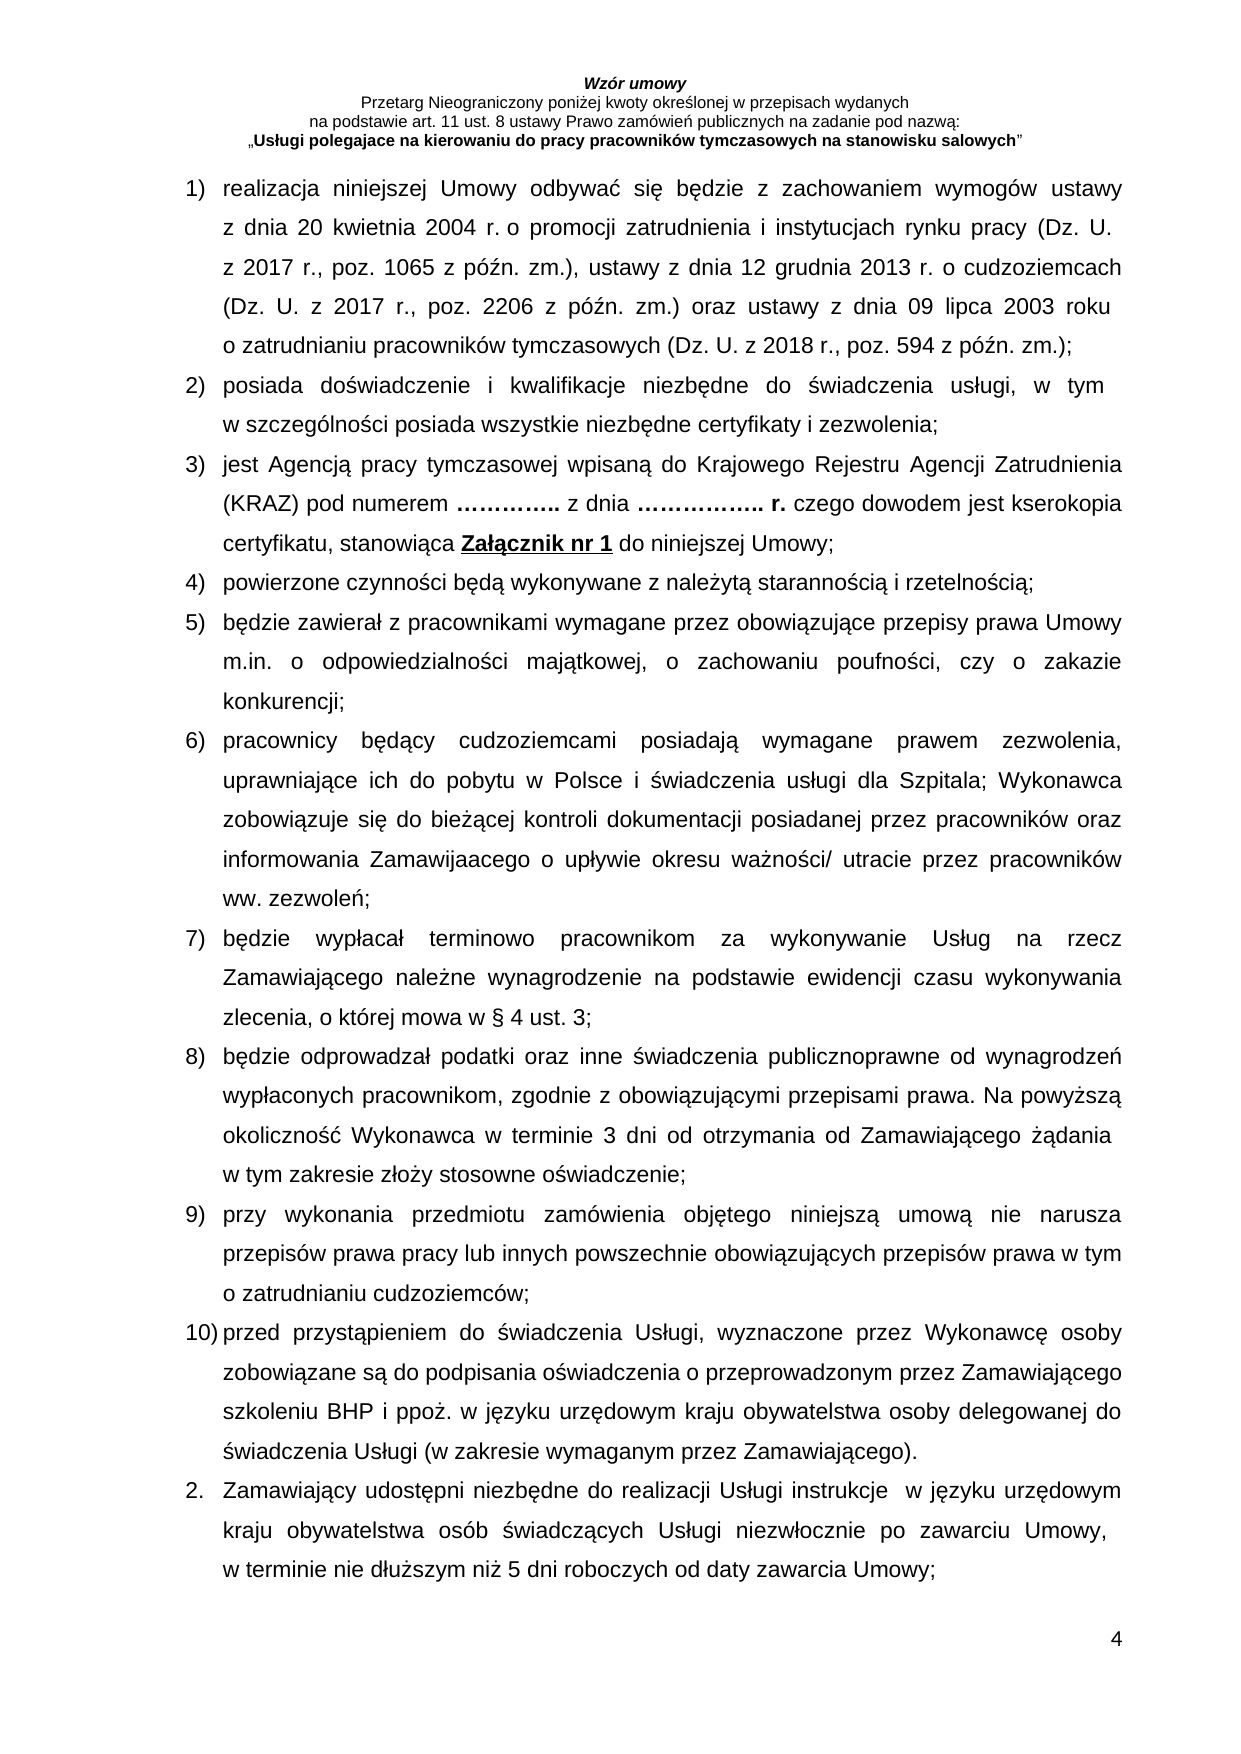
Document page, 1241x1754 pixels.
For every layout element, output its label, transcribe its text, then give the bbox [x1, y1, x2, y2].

list przy wykonania przedmiotu zamówienia objętego niniejszą umową nie narusza przepisów prawa pracy lub innych powszechnie obowiązujących przepisów prawa w tym o zatrudnianiu cudzoziemców; [185, 1201, 1122, 1306]
list posiada doświadczenie i kwalifikacje niezbędne do świadczenia usługi, w tym w szczególności posiada wszystkie niezbędne certyfikaty i zezwolenia; [185, 372, 1122, 438]
list będzie wypłacał terminowo pracownikom za wykonywanie Usług na rzecz Zamawiającego należne wynagrodzenie na podstawie ewidencji czasu wykonywania zlecenia, o której mowa w § 4 ust. 3; [185, 924, 1122, 1030]
list Zamawiający udostępni niezbędne do realizacji Usługi instrukcje w języku urzędowym kraju obywatelstwa osób świadczących Usługi niezwłocznie po zawarciu Umowy, w terminie nie dłuższym niż 5 dni roboczych od daty zawarcia Umowy; [185, 1477, 1122, 1583]
list pracownicy będący cudzoziemcami posiadają wymagane prawem zezwolenia, uprawniające ich do pobytu w Polsce i świadczenia usługi dla Szpitala; Wykonawca zobowiązuje się do bieżącej kontroli dokumentacji posiadanej przez pracowników oraz informowania Zamawijaacego o upływie okresu ważności/ utracie przez pracowników ww. zezwoleń; [185, 727, 1122, 911]
list przed przystąpieniem do świadczenia Usługi, wyznaczone przez Wykonawcę osoby zobowiązane są do podpisania oświadczenia o przeprowadzonym przez Zamawiającego szkoleniu BHP i ppoż. w języku urzędowym kraju obywatelstwa osoby delegowanej do świadczenia Usługi (w zakresie wymaganym przez Zamawiającego). [185, 1319, 1122, 1464]
list będzie zawierał z pracownikami wymagane przez obowiązujące przepisy prawa Umowy m.in. o odpowiedzialności majątkowej, o zachowaniu poufności, czy o zakazie konkurencji; [185, 609, 1122, 714]
list realizacja niniejszej Umowy odbywać się będzie z zachowaniem wymogów ustawy z dnia 20 kwietnia 2004 r. o promocji zatrudnienia i instytucjach rynku pracy (Dz. U. z 2017 r., poz. 1065 z późn. zm.), ustawy z dnia 12 grudnia 2013 r. o cudzoziemcach (Dz. U. z 2017 r., poz. 2206 z późn. zm.) oraz ustawy z dnia 09 lipca 2003 roku o zatrudnianiu pracowników tymczasowych (Dz. U. z 2018 r., poz. 594 z późn. zm.); [185, 174, 1122, 359]
list będzie odprowadzał podatki oraz inne świadczenia publicznoprawne od wynagrodzeń wypłaconych pracownikom, zgodnie z obowiązującymi przepisami prawa. Na powyższą okoliczność Wykonawca w terminie 3 dni od otrzymania od Zamawiającego żądania w tym zakresie złoży stosowne oświadczenie; [185, 1043, 1122, 1188]
list powierzone czynności będą wykonywane z należytą starannością i rzetelnością; [185, 569, 1122, 596]
list jest Agencją pracy tymczasowej wpisaną do Krajowego Rejestru Agencji Zatrudnienia (KRAZ) pod numerem ………….. z dnia …………….. r. czego dowodem jest kserokopia certyfikatu, stanowiąca Załącznik nr 1 do niniejszej Umowy; [185, 451, 1122, 556]
